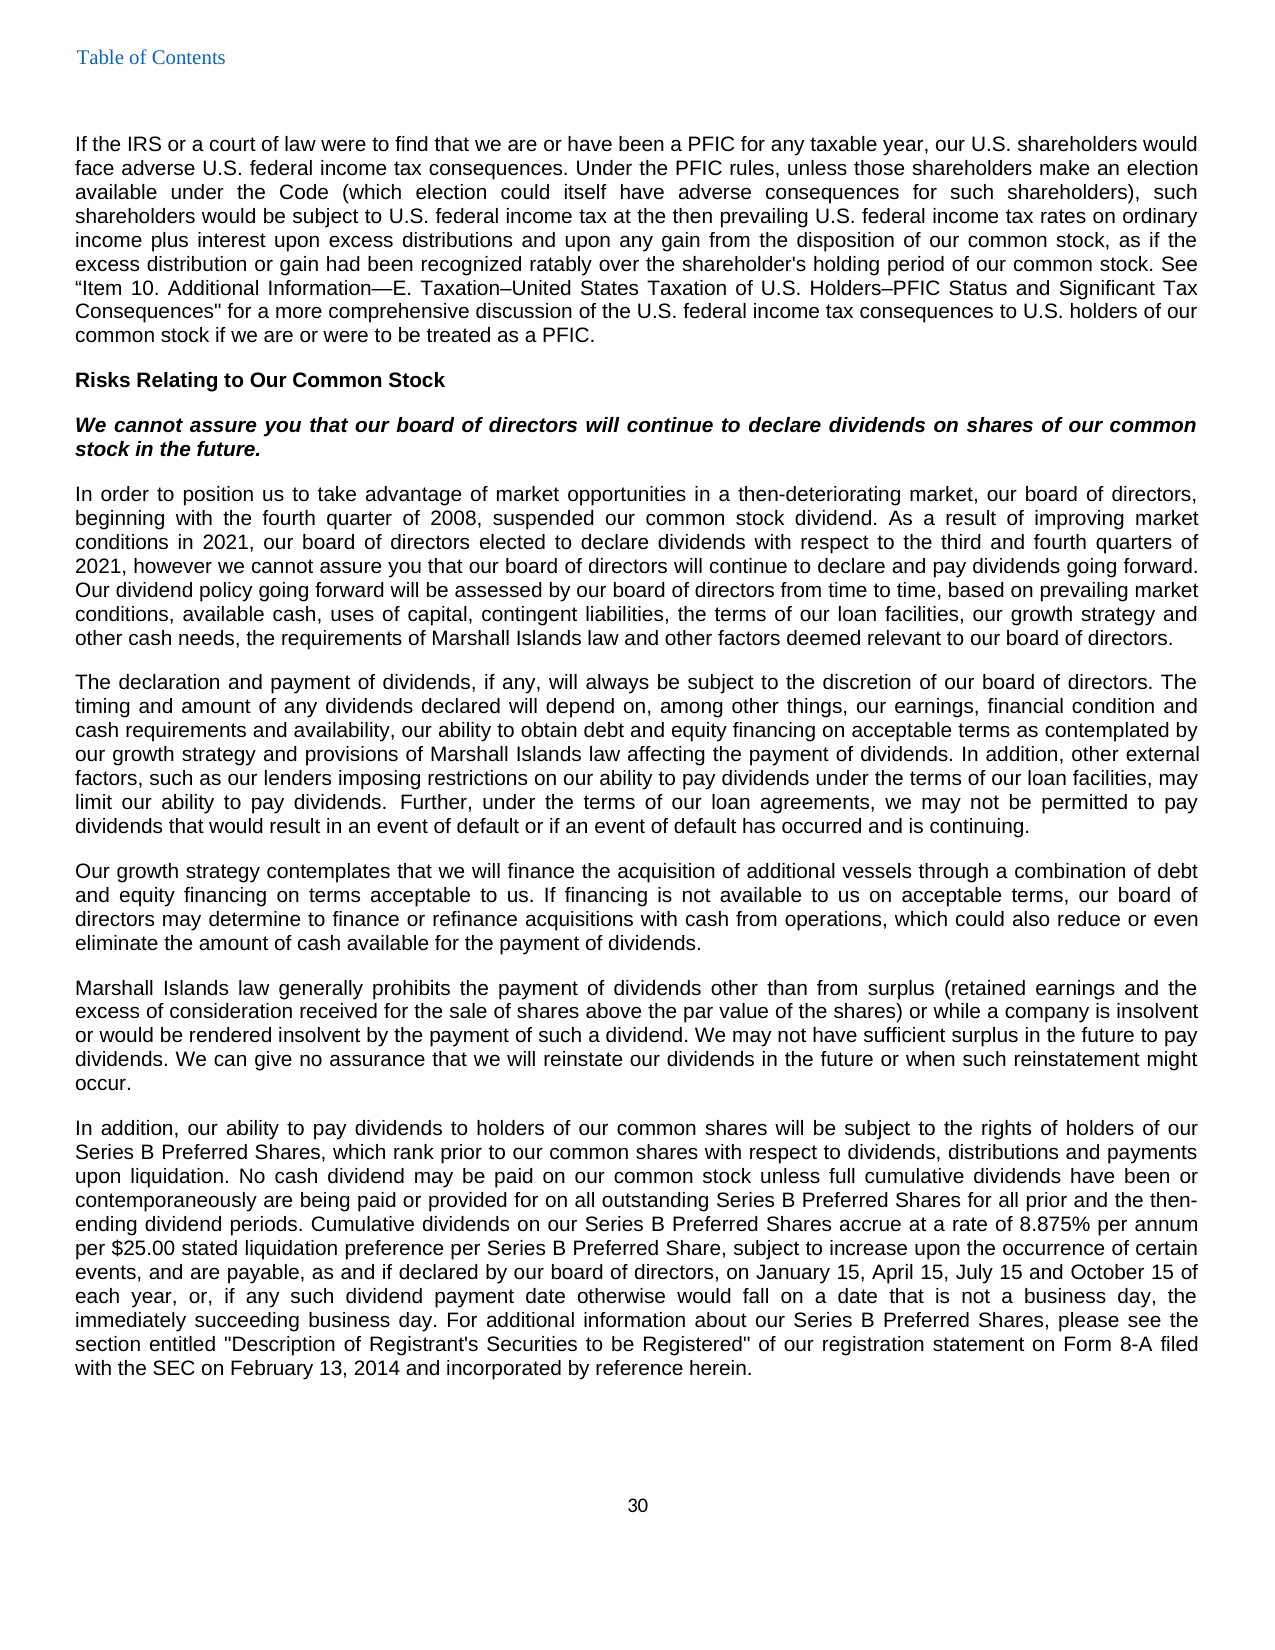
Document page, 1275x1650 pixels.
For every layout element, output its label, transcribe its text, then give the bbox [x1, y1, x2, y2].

text Our growth strategy contemplates that we will finance the acquisition of additional vessels through a combination of debt and equity financing on terms acceptable to us. If financing is not available to us on acceptable terms, our board of directors may determine to finance or refinance acquisitions with cash from operations, which could also reduce or even eliminate the amount of cash available for the payment of dividends. [75, 859, 1200, 954]
text Risks Relating to Our Common Stock [75, 368, 1200, 392]
text We cannot assure you that our board of directors will continue to declare dividends on shares of our common stock in the future. [75, 413, 1200, 461]
text Marshall Islands law generally prohibits the payment of dividends other than from surplus (retained earnings and the excess of consideration received for the sale of shares above the par value of the shares) or while a company is insolvent or would be rendered insolvent by the payment of such a dividend. We may not have sufficient surplus in the future to pay dividends. We can give no assurance that we will reinstate our dividends in the future or when such reinstatement might occur. [75, 975, 1200, 1095]
text In addition, our ability to pay dividends to holders of our common shares will be subject to the rights of holders of our Series B Preferred Shares, which rank prior to our common shares with respect to dividends, distributions and payments upon liquidation. No cash dividend may be paid on our common stock unless full cumulative dividends have been or contemporaneously are being paid or provided for on all outstanding Series B Preferred Shares for all prior and the then-ending dividend periods. Cumulative dividends on our Series B Preferred Shares accrue at a rate of 8.875% per annum per $25.00 stated liquidation preference per Series B Preferred Share, subject to increase upon the occurrence of certain events, and are payable, as and if declared by our board of directors, on January 15, April 15, July 15 and October 15 of each year, or, if any such dividend payment date otherwise would fall on a date that is not a business day, the immediately succeeding business day. For additional information about our Series B Preferred Shares, please see the section entitled "Description of Registrant's Securities to be Registered" of our registration statement on Form 8-A filed with the SEC on February 13, 2014 and incorporated by reference herein. [75, 1116, 1200, 1379]
text In order to position us to take advantage of market opportunities in a then-deteriorating market, our board of directors, beginning with the fourth quarter of 2008, suspended our common stock dividend. As a result of improving market conditions in 2021, our board of directors elected to declare dividends with respect to the third and fourth quarters of 2021, however we cannot assure you that our board of directors will continue to declare and pay dividends going forward. Our dividend policy going forward will be assessed by our board of directors from time to time, based on prevailing market conditions, available cash, uses of capital, contingent liabilities, the terms of our loan facilities, our growth strategy and other cash needs, the requirements of Marshall Islands law and other factors deemed relevant to our board of directors. [75, 482, 1200, 649]
text If the IRS or a court of law were to find that we are or have been a PFIC for any taxable year, our U.S. shareholders would face adverse U.S. federal income tax consequences. Under the PFIC rules, unless those shareholders make an election available under the Code (which election could itself have adverse consequences for such shareholders), such shareholders would be subject to U.S. federal income tax at the then prevailing U.S. federal income tax rates on ordinary income plus interest upon excess distributions and upon any gain from the disposition of our common stock, as if the excess distribution or gain had been recognized ratably over the shareholder's holding period of our common stock. See “Item 10. Additional Information—E. Taxation–United States Taxation of U.S. Holders–PFIC Status and Significant Tax Consequences" for a more comprehensive discussion of the U.S. federal income tax consequences to U.S. holders of our common stock if we are or were to be treated as a PFIC. [75, 132, 1200, 347]
text The declaration and payment of dividends, if any, will always be subject to the discretion of our board of directors. The timing and amount of any dividends declared will depend on, among other things, our earnings, financial condition and cash requirements and availability, our ability to obtain debt and equity financing on acceptable terms as contemplated by our growth strategy and provisions of Marshall Islands law affecting the payment of dividends. In addition, other external factors, such as our lenders imposing restrictions on our ability to pay dividends under the terms of our loan facilities, may limit our ability to pay dividends. Further, under the terms of our loan agreements, we may not be permitted to pay dividends that would result in an event of default or if an event of default has occurred and is continuing. [75, 670, 1200, 838]
